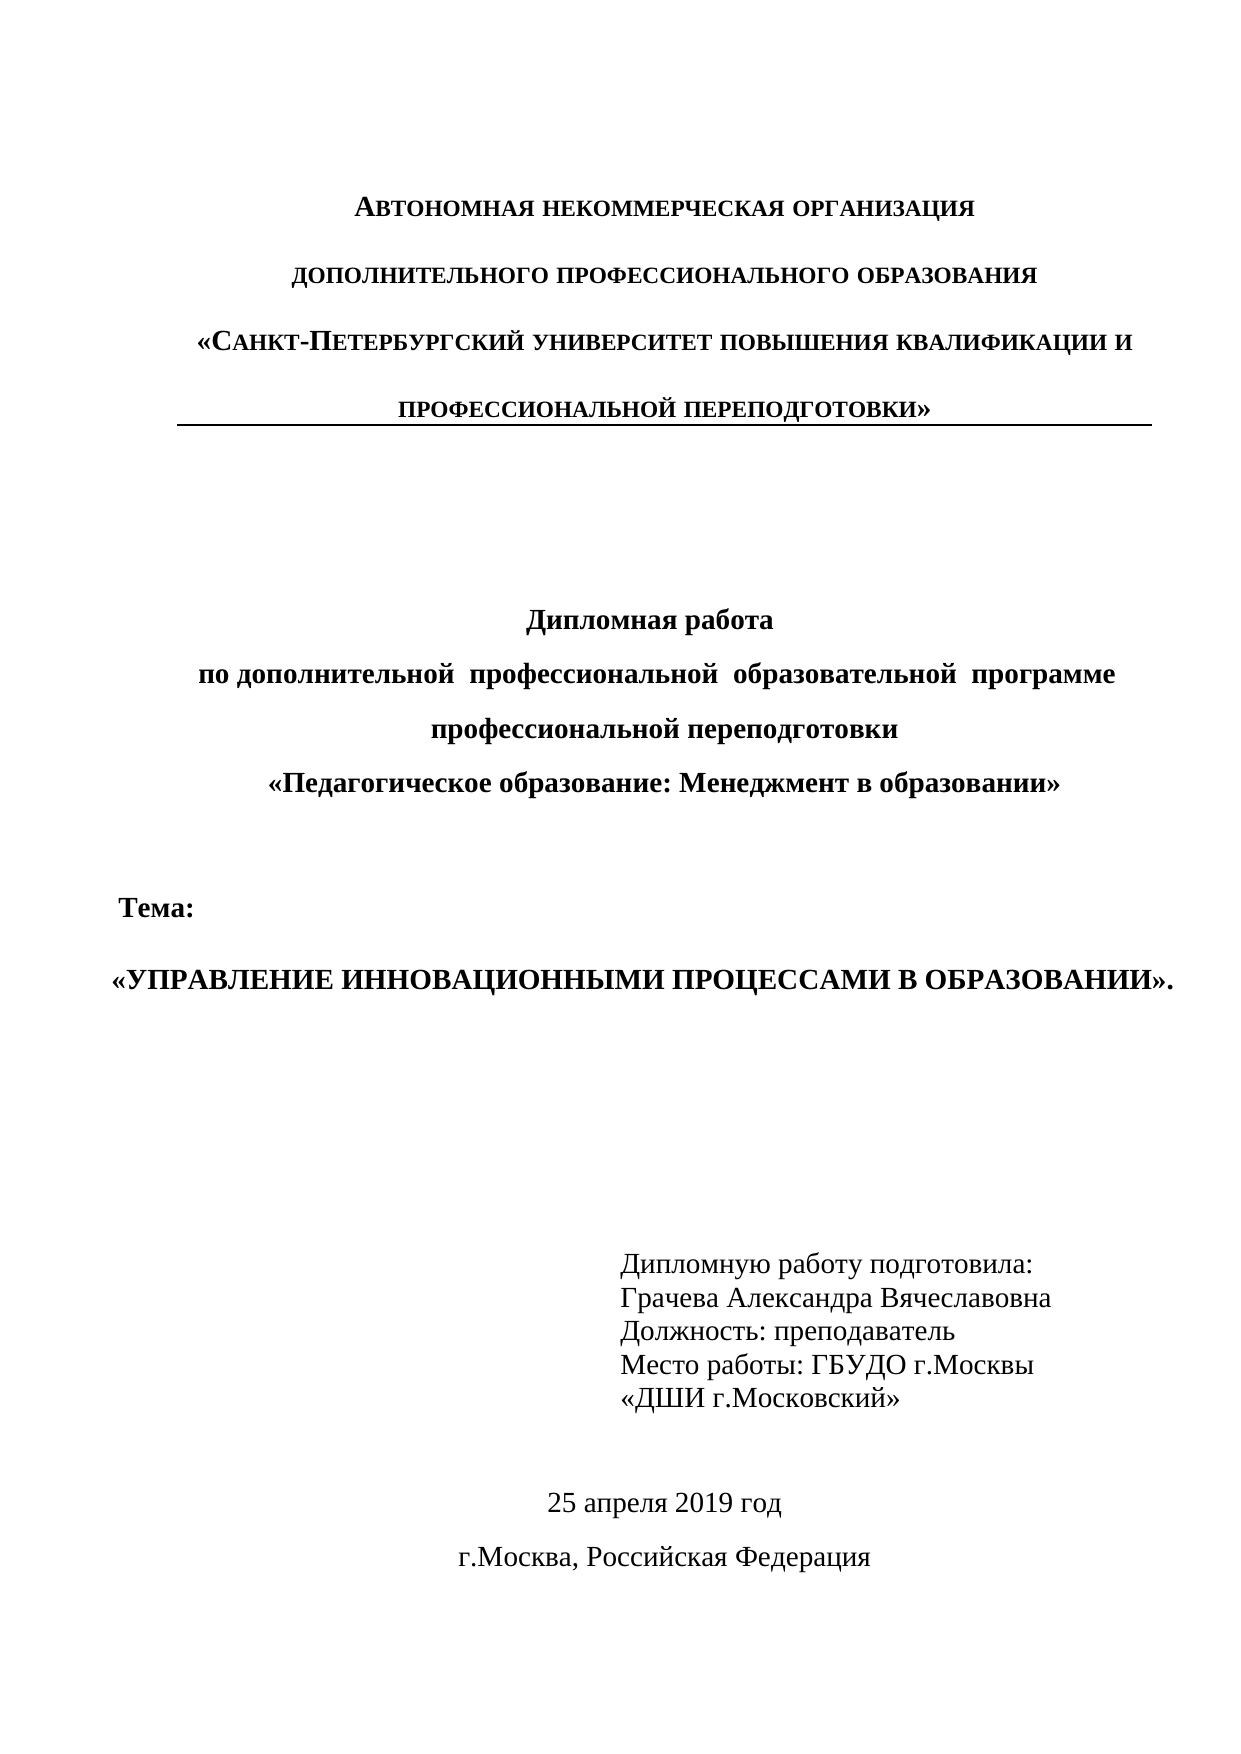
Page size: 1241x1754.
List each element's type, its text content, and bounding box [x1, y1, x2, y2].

text «Педагогическое образование: Менеджмент в образовании» [177, 765, 1152, 799]
text Место работы: ГБУДО г.Москвы [619, 1347, 1152, 1381]
text по дополнительной профессиональной образовательной программе [162, 656, 1152, 690]
title дополнительного профессионального образования [177, 256, 1152, 290]
text Дипломная работа [148, 602, 1152, 636]
text Тема: [118, 891, 1152, 924]
text Дипломную работу подготовила: [619, 1246, 1152, 1280]
text 25 апреля 2019 год [177, 1485, 1152, 1519]
title Автономная некоммерческая организация [177, 189, 1152, 223]
text г.Москва, Российская Федерация [177, 1539, 1152, 1573]
text «УПРАВЛЕНИЕ ИННОВАЦИОННЫМИ ПРОЦЕССАМИ В ОБРАЗОВАНИИ». [103, 962, 1182, 995]
text Грачева Александра Вячеславовна [619, 1280, 1152, 1313]
text профессиональной переподготовки [177, 711, 1152, 744]
title «Санкт-Петербургский университет повышения квалификации и профессиональной переподготовки» [177, 323, 1152, 424]
text «ДШИ г.Московский» [619, 1381, 1152, 1414]
text Должность: преподаватель [619, 1313, 1152, 1347]
